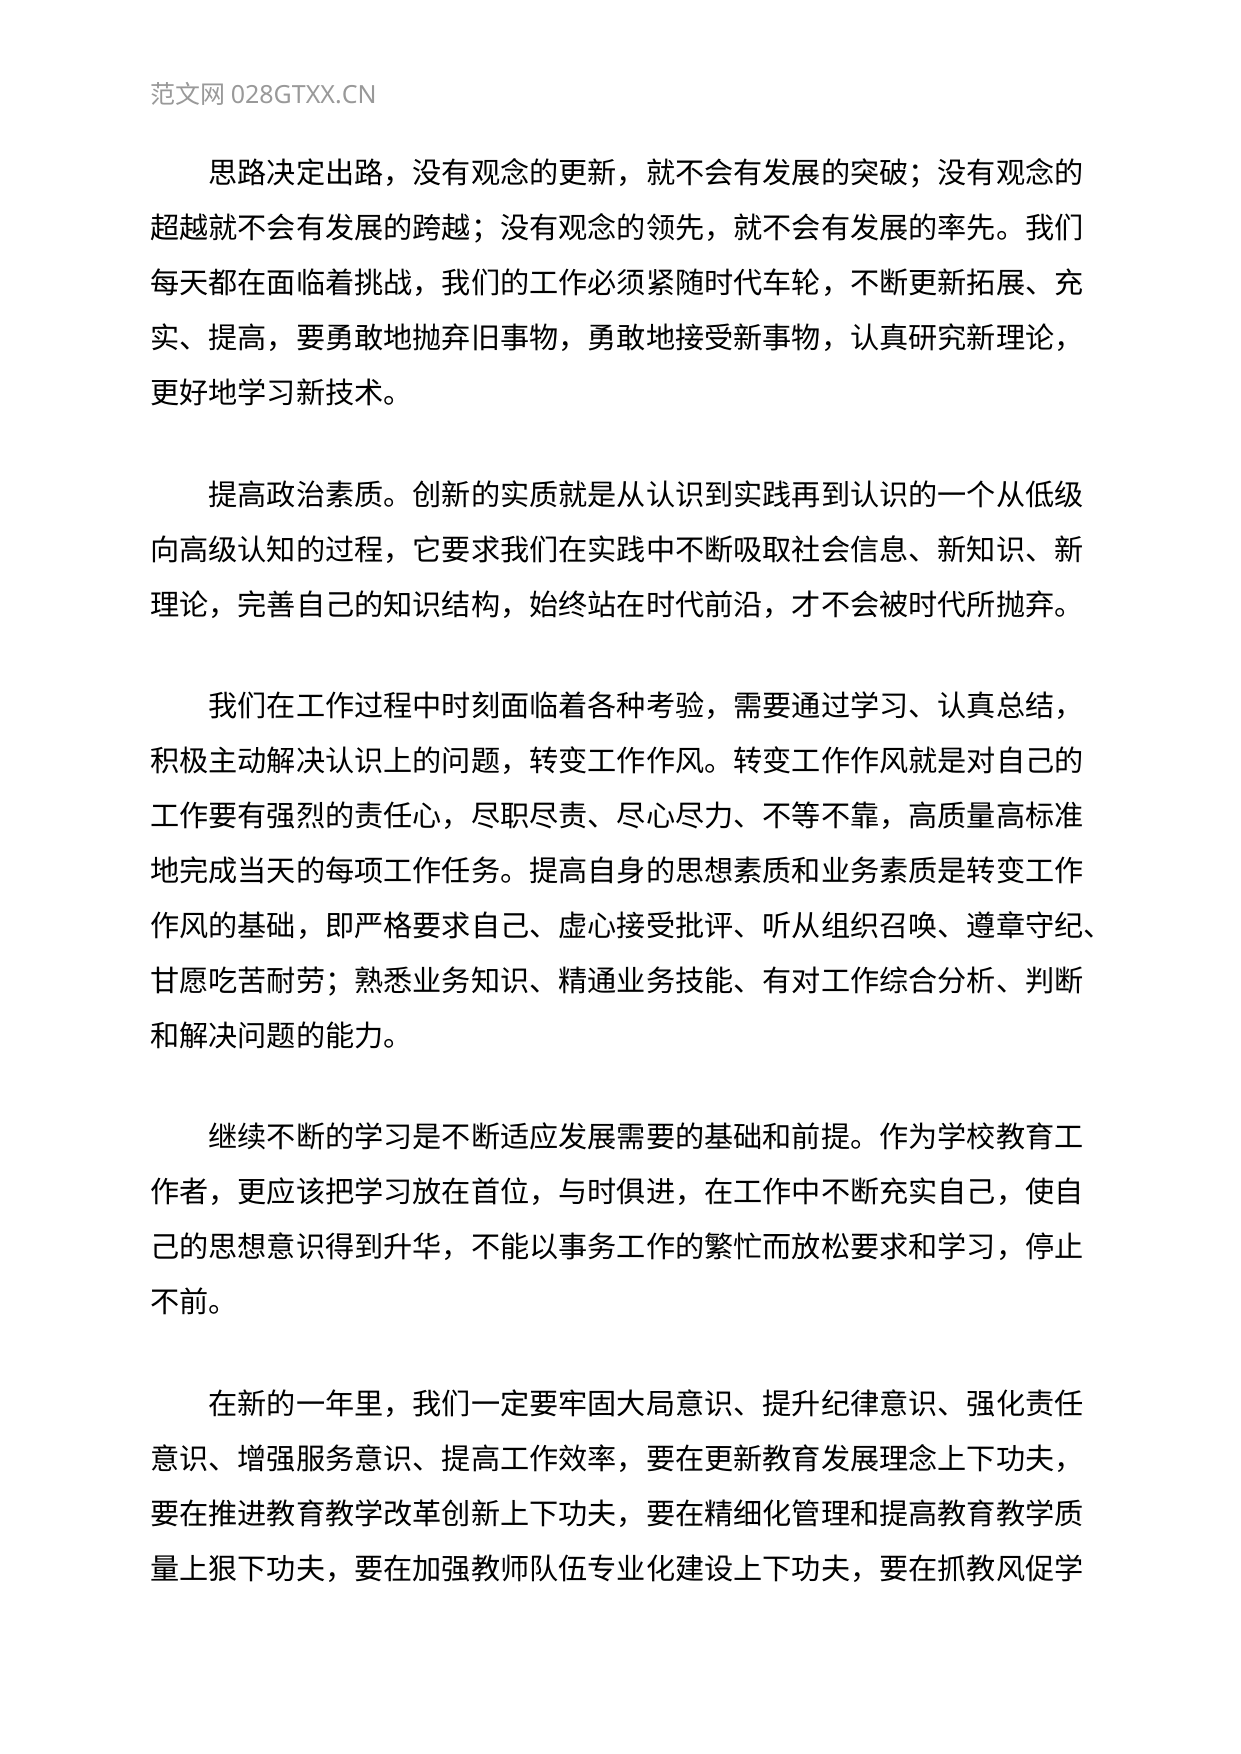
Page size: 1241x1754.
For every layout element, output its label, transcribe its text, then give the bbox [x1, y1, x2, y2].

text 继续不断的学习是不断适应发展需要的基础和前提。作为学校教育工作者，更应该把学习放在首位，与时俱进，在工作中不断充实自己，使自己的思想意识得到升华，不能以事务工作的繁忙而放松要求和学习，停止不前。 [150, 1114, 1090, 1321]
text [150, 1381, 1090, 1587]
text 提高政治素质。创新的实质就是从认识到实践再到认识的一个从低级向高级认知的过程，它要求我们在实践中不断吸取社会信息、新知识、新理论，完善自己的知识结构，始终站在时代前沿，才不会被时代所抛弃。 [150, 471, 1090, 623]
text 思路决定出路，没有观念的更新，就不会有发展的突破；没有观念的超越就不会有发展的跨越；没有观念的领先，就不会有发展的率先。我们每天都在面临着挑战，我们的工作必须紧随时代车轮，不断更新拓展、充实、提高，要勇敢地抛弃旧事物，勇敢地接受新事物，认真研究新理论，更好地学习新技术。 [150, 150, 1090, 412]
text 我们在工作过程中时刻面临着各种考验，需要通过学习、认真总结，积极主动解决认识上的问题，转变工作作风。转变工作作风就是对自己的工作要有强烈的责任心，尽职尽责、尽心尽力、不等不靠，高质量高标准地完成当天的每项工作任务。提高自身的思想素质和业务素质是转变工作作风的基础，即严格要求自己、虚心接受批评、听从组织召唤、遵章守纪、甘愿吃苦耐劳；熟悉业务知识、精通业务技能、有对工作综合分析、判断和解决问题的能力。 [150, 683, 1090, 1054]
